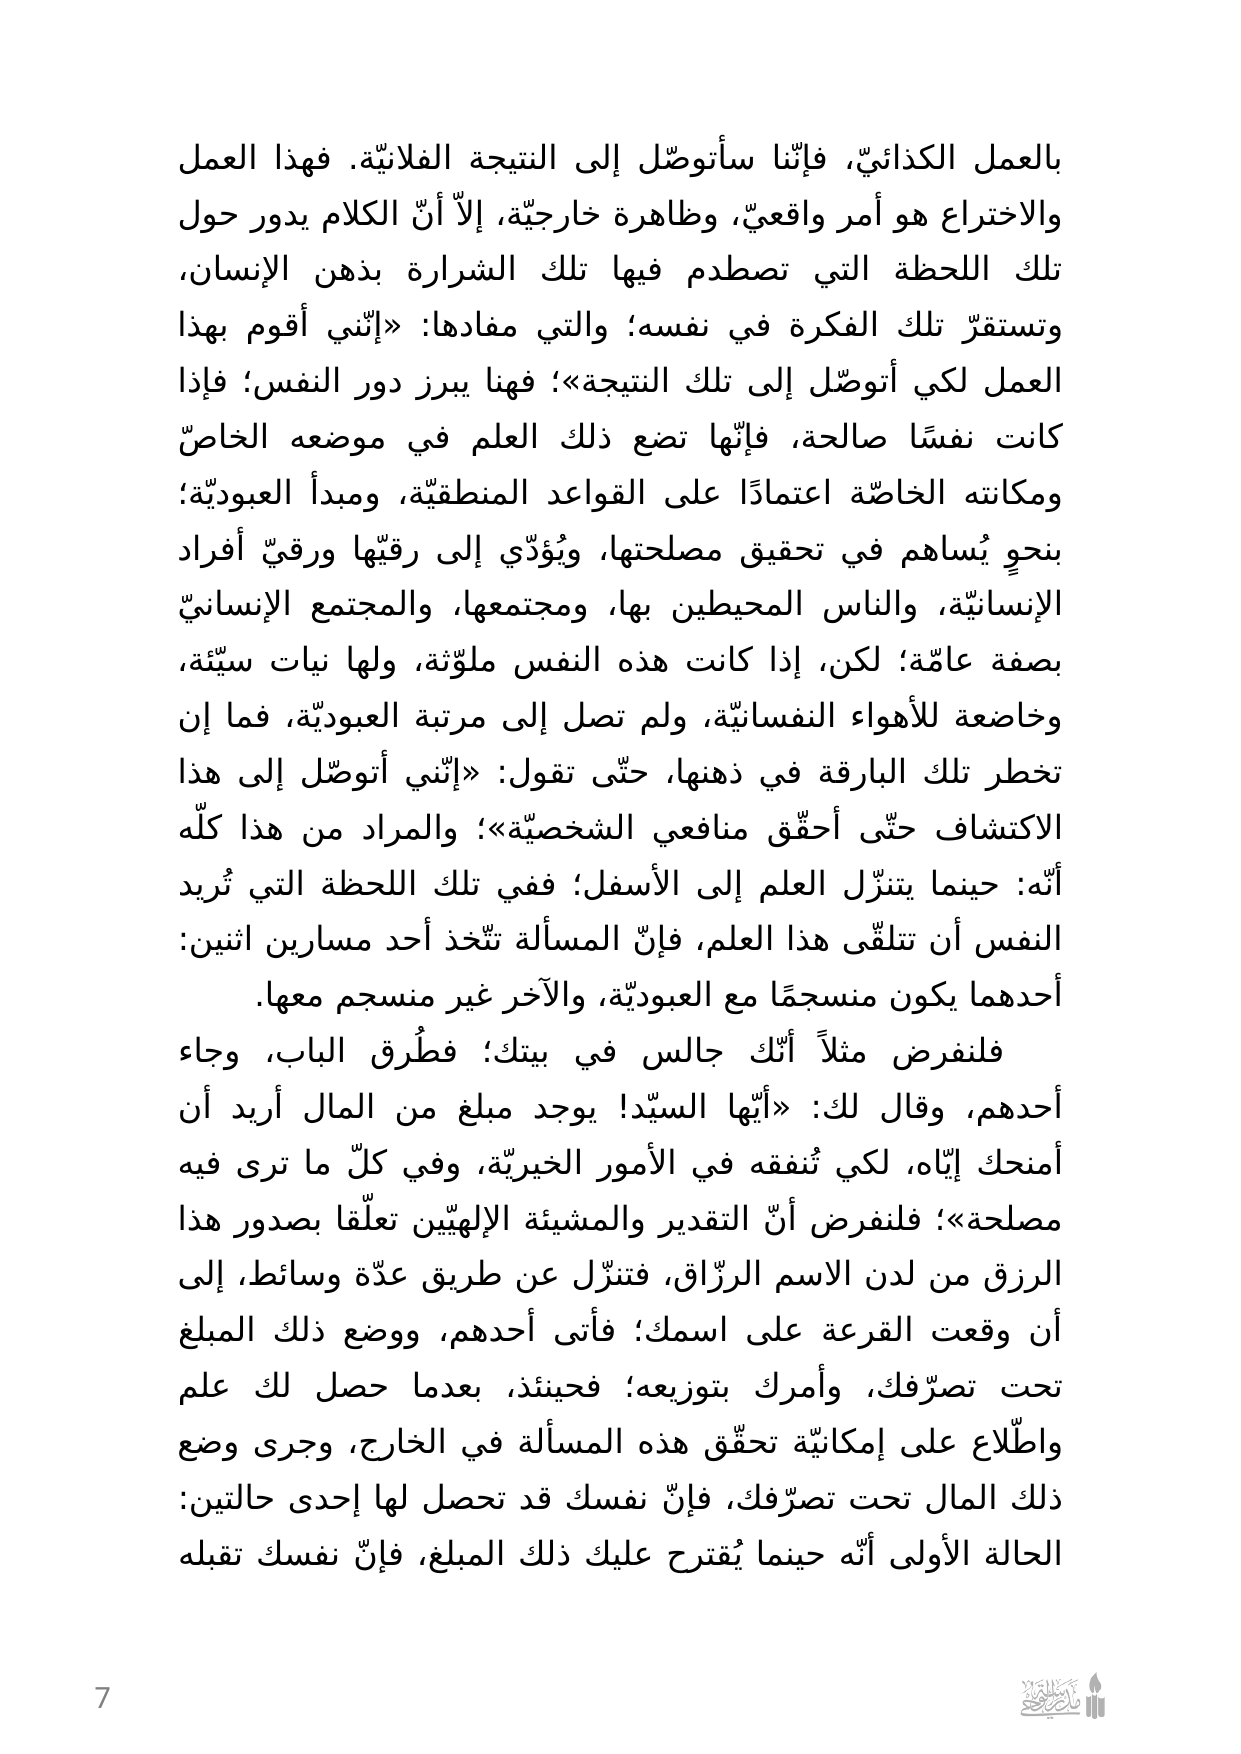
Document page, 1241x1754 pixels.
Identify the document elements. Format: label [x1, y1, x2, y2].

text [177, 1029, 1063, 1587]
picture [1020, 1672, 1105, 1719]
text [177, 136, 1063, 1029]
